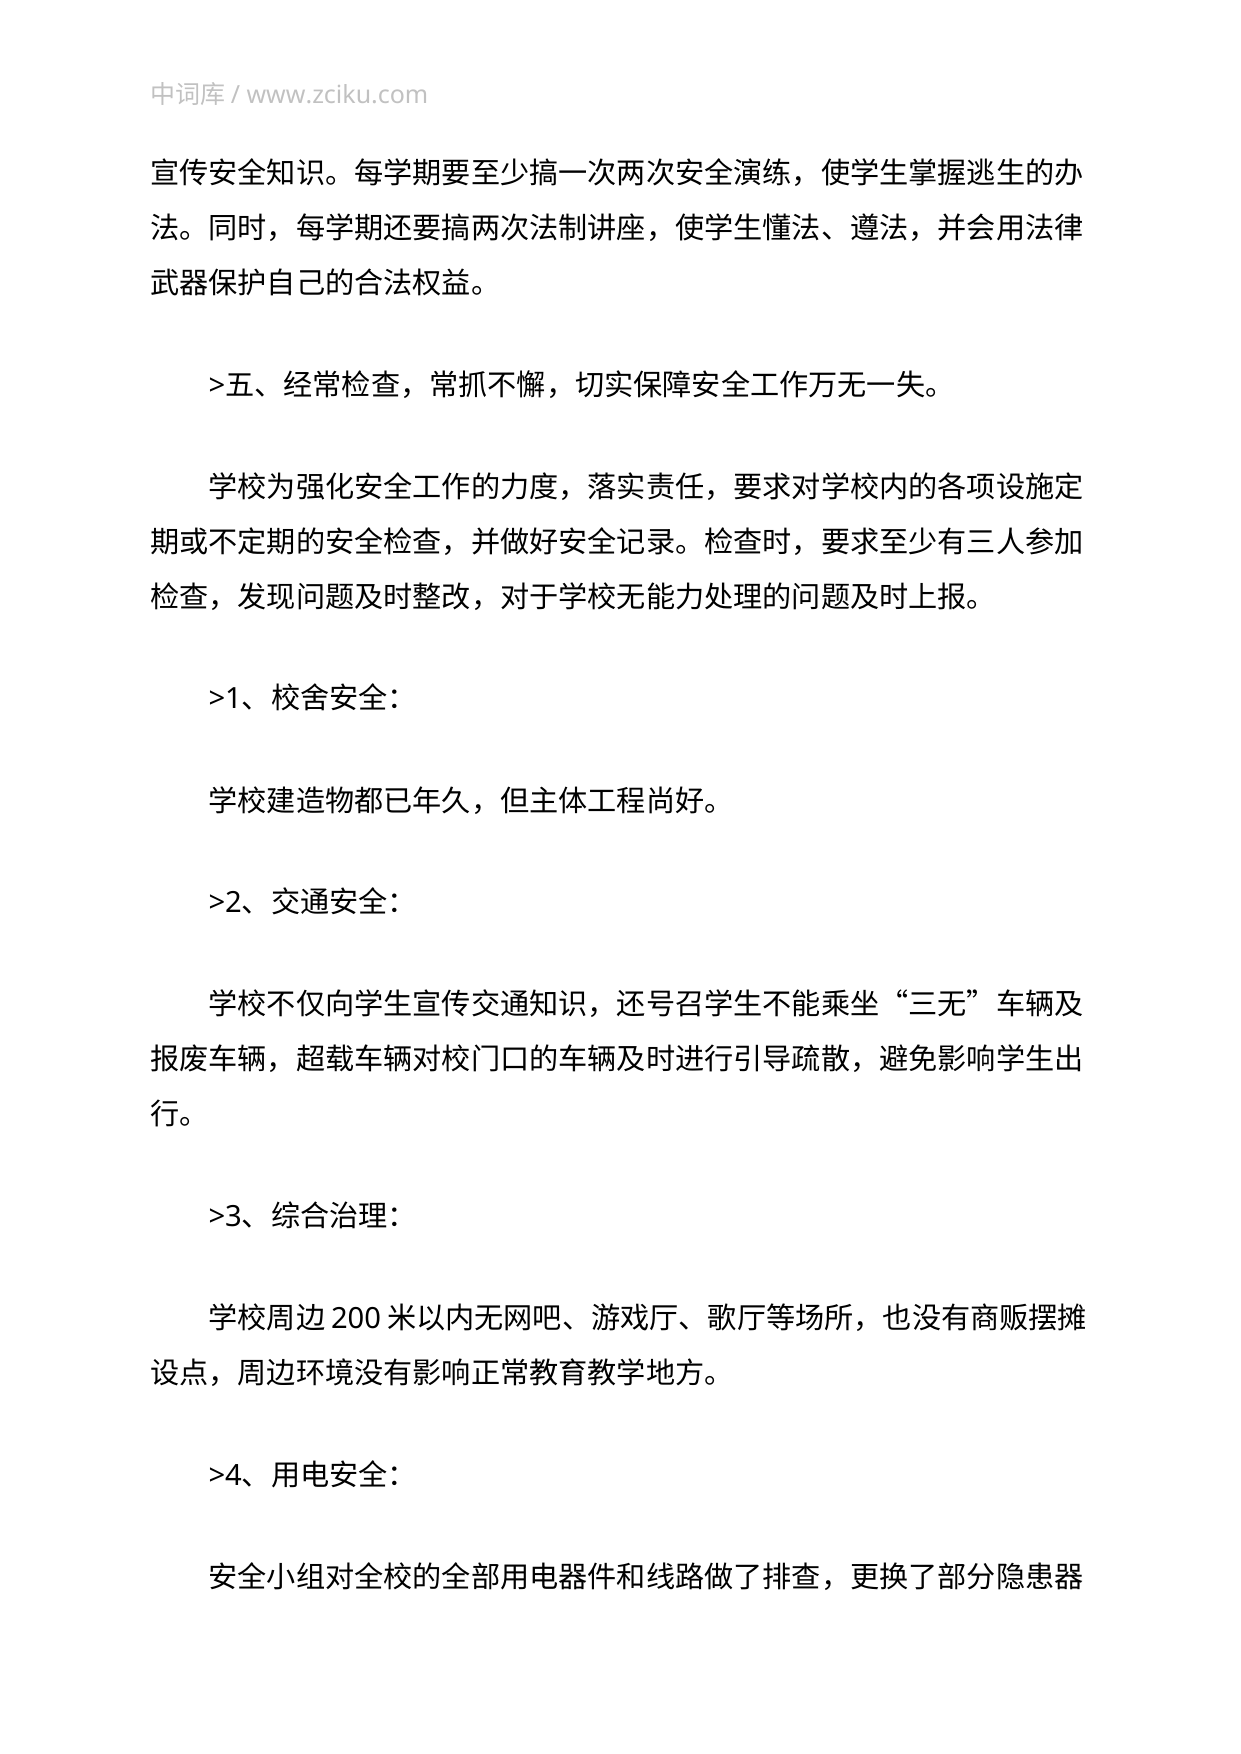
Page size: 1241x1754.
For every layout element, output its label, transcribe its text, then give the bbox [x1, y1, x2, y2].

text >五、经常检查，常抓不懈，切实保障安全工作万无一失。 [150, 362, 1090, 404]
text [150, 1553, 1090, 1595]
text >2、交通安全： [150, 879, 1090, 921]
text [150, 150, 1090, 302]
text 学校周边200米以内无网吧、游戏厅、歌厅等场所，也没有商贩摆摊设点，周边环境没有影响正常教育教学地方。 [150, 1294, 1090, 1392]
text >4、用电安全： [150, 1451, 1090, 1493]
text >3、综合治理： [150, 1192, 1090, 1235]
text 学校为强化安全工作的力度，落实责任，要求对学校内的各项设施定期或不定期的安全检查，并做好安全记录。检查时，要求至少有三人参加检查，发现问题及时整改，对于学校无能力处理的问题及时上报。 [150, 463, 1090, 616]
text 学校不仅向学生宣传交通知识，还号召学生不能乘坐“三无”车辆及报废车辆，超载车辆对校门口的车辆及时进行引导疏散，避免影响学生出行。 [150, 981, 1090, 1133]
text 学校建造物都已年久，但主体工程尚好。 [150, 777, 1090, 819]
text >1、校舍安全： [150, 675, 1090, 717]
